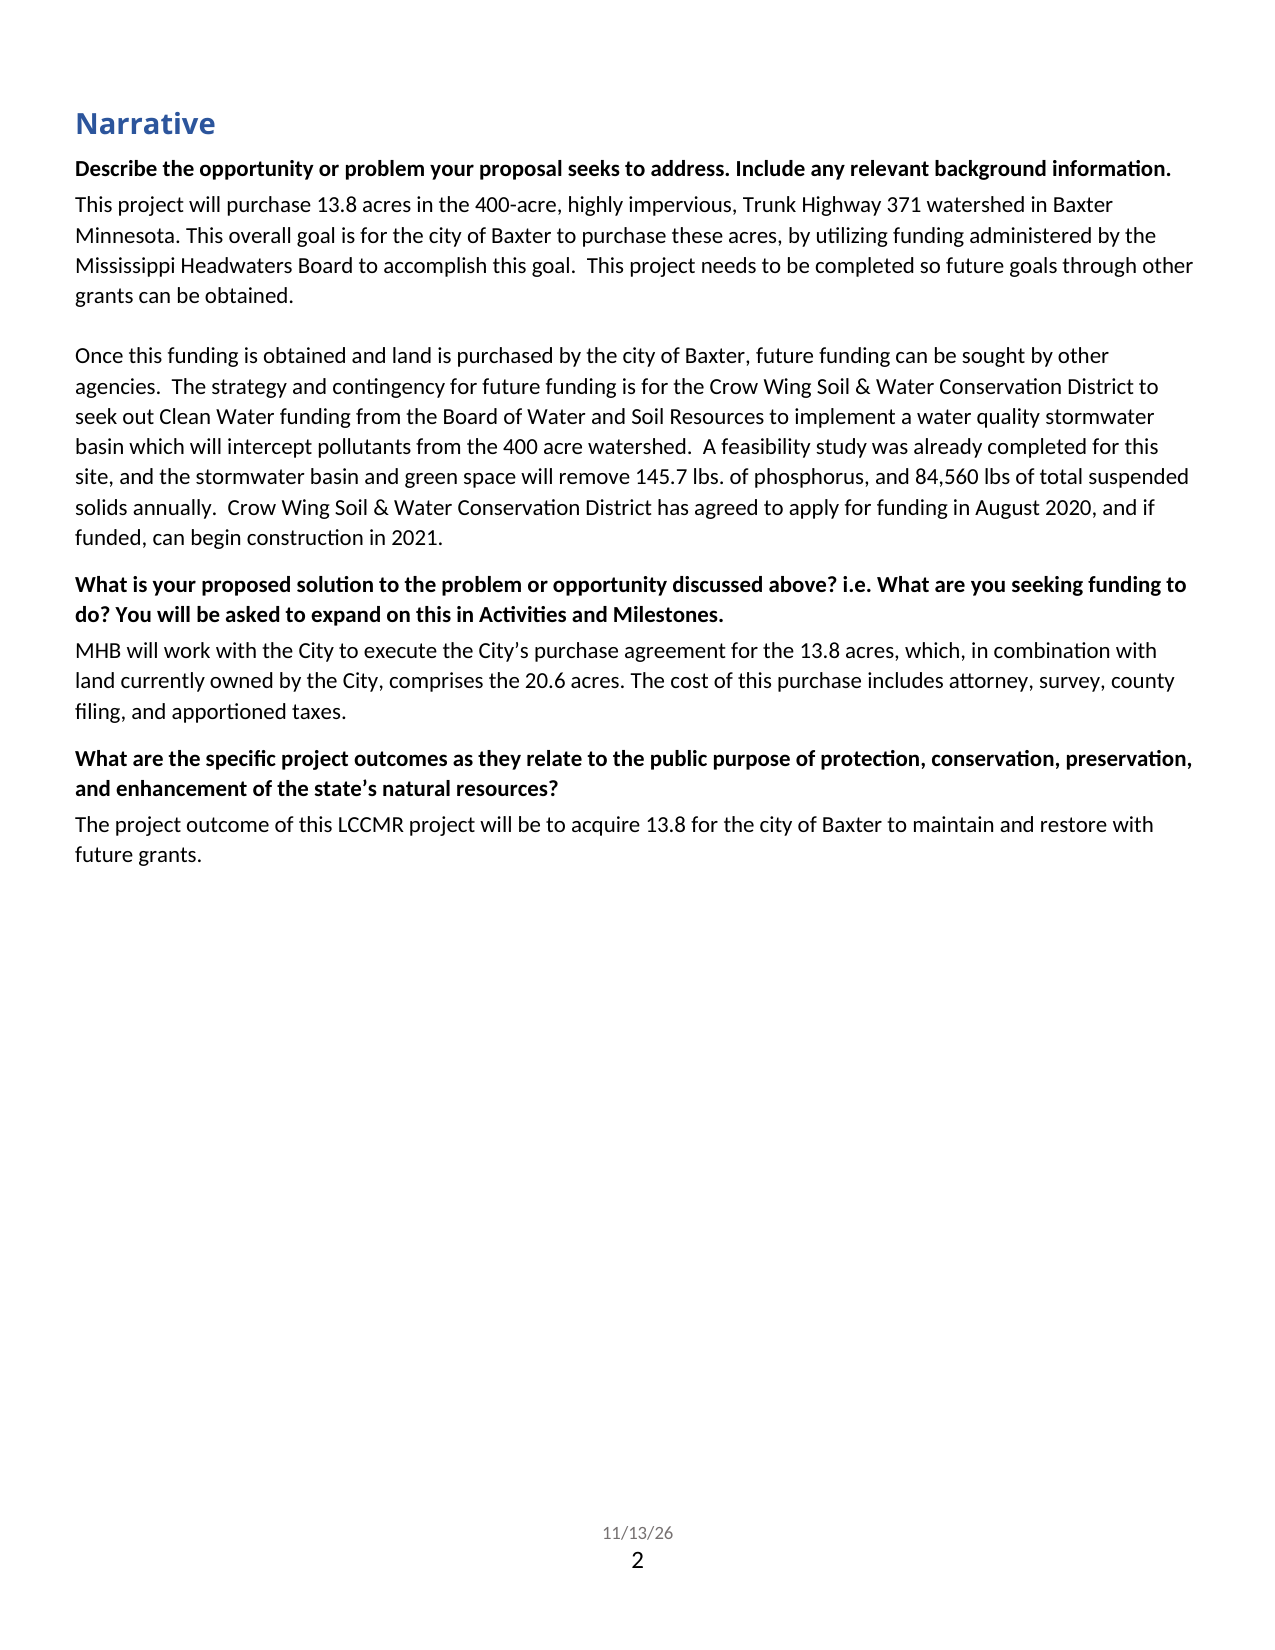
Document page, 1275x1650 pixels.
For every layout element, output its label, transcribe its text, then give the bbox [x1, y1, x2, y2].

text Describe the opportunity or problem your proposal seeks to address. Include any relevant background information. [75, 154, 1200, 182]
text What is your proposed solution to the problem or opportunity discussed above? i.e. What are you seeking funding to do? You will be asked to expand on this in Activities and Milestones. [75, 570, 1200, 628]
text What are the specific project outcomes as they relate to the public purpose of protection, conservation, preservation, and enhancement of the state’s natural resources? [75, 744, 1200, 802]
text MHB will work with the City to execute the City’s purchase agreement for the 13.8 acres, which, in combination with land currently owned by the City, comprises the 20.6 acres. The cost of this purchase includes attorney, survey, county filing, and apportioned taxes. [75, 636, 1200, 725]
text This project will purchase 13.8 acres in the 400-acre, highly impervious, Trunk Highway 371 watershed in Baxter Minnesota. This overall goal is for the city of Baxter to purchase these acres, by utilizing funding administered by the Mississippi Headwaters Board to accomplish this goal. This project needs to be completed so future goals through other grants can be obtained. Once this funding is obtained and land is purchased by the city of Baxter, future funding can be sought by other agencies. The strategy and contingency for future funding is for the Crow Wing Soil & Water Conservation District to seek out Clean Water funding from the Board of Water and Soil Resources to implement a water quality stormwater basin which will intercept pollutants from the 400 acre watershed. A feasibility study was already completed for this site, and the stormwater basin and green space will remove 145.7 lbs. of phosphorus, and 84,560 lbs of total suspended solids annually. Crow Wing Soil & Water Conservation District has agreed to apply for funding in August 2020, and if funded, can begin construction in 2021. [75, 191, 1200, 551]
subtitle Narrative [75, 103, 1200, 143]
text The project outcome of this LCCMR project will be to acquire 13.8 for the city of Baxter to maintain and restore with future grants. [75, 810, 1200, 869]
